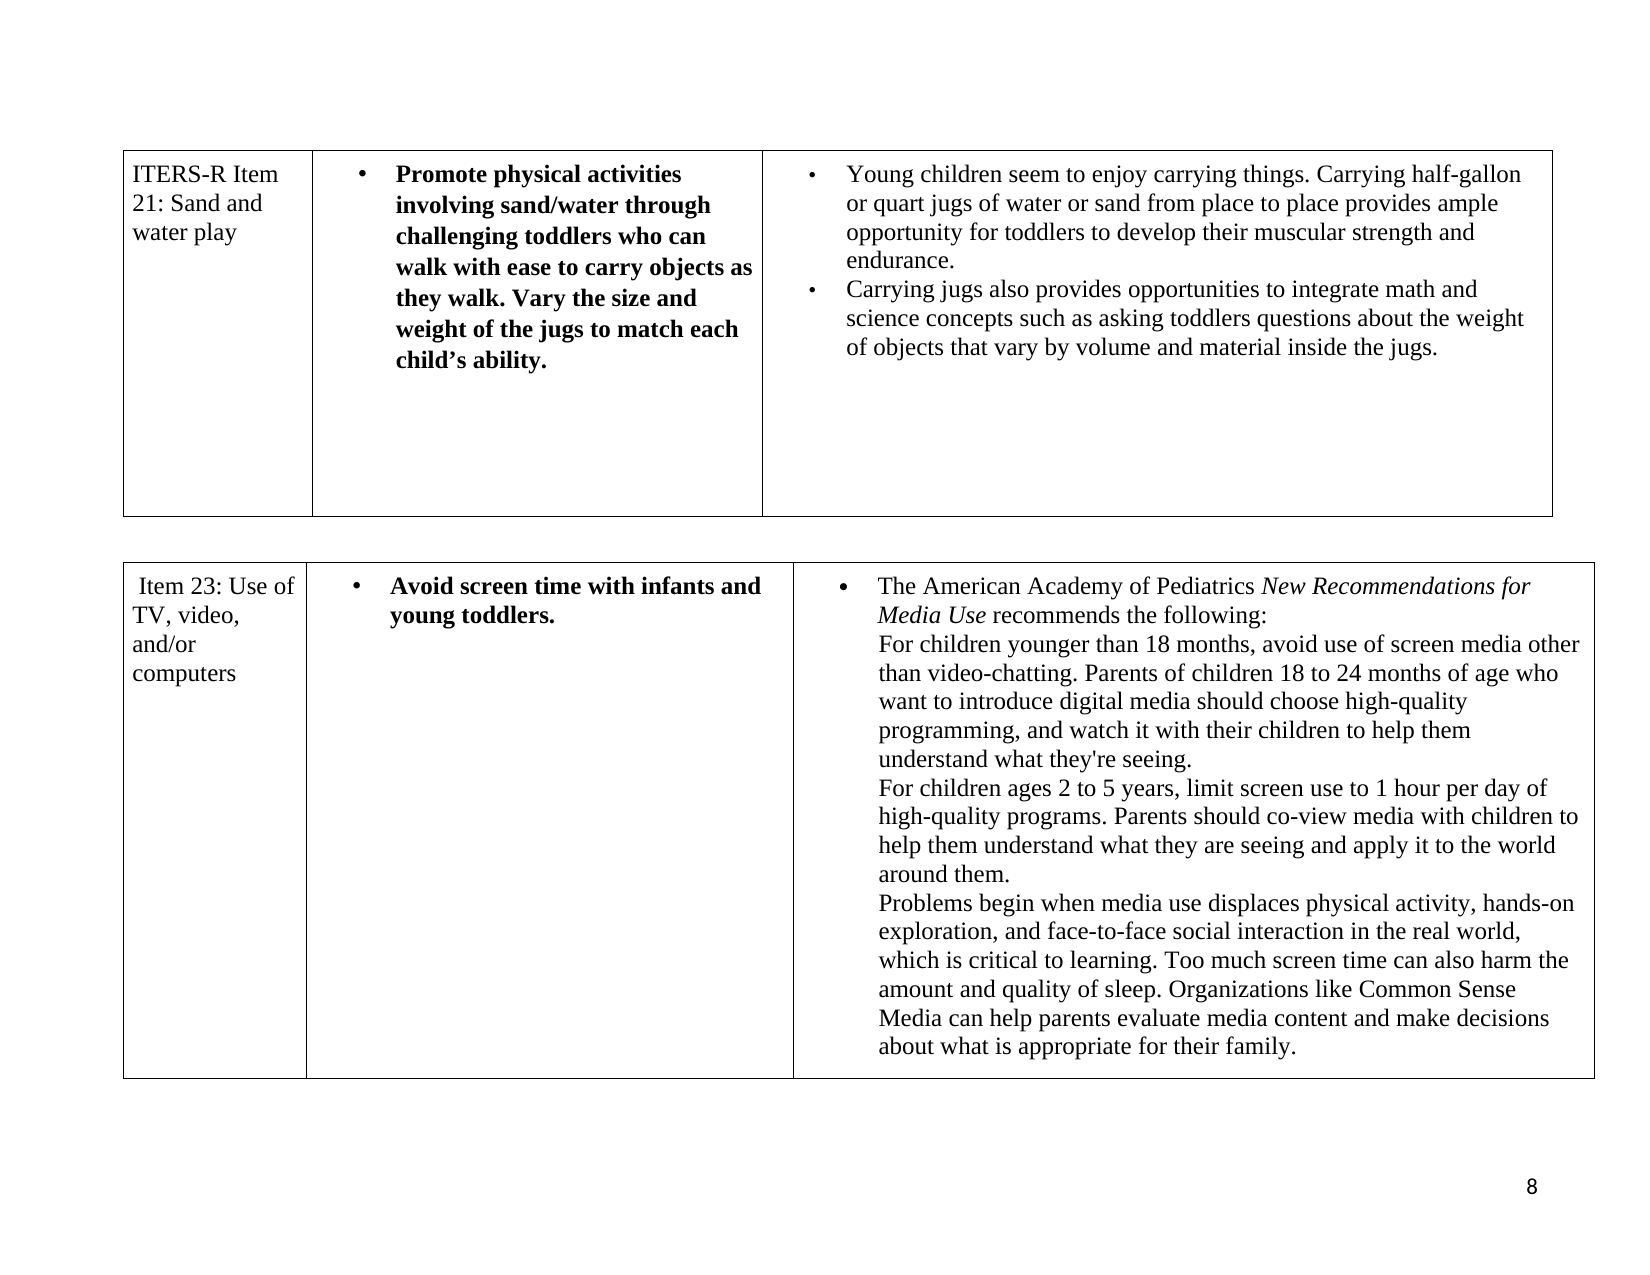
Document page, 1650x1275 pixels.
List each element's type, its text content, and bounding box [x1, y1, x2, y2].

table_cell ITERS-R Item 21: Sand and water play [124, 151, 312, 516]
table_header The American Academy of Pediatrics New Recommendations for Media Use recommends the following: For children younger than 18 months, avoid use of screen media other than video-chatting. Parents of children 18 to 24 months of age who want to introduce digital media should choose high-quality programming, and watch it with their children to help them understand what they're seeing. For children ages 2 to 5 years, limit screen use to 1 hour per day of high-quality programs. Parents should co-view media with children to help them understand what they are seeing and apply it to the world around them. Problems begin when media use displaces physical activity, hands-on exploration, and face-to-face social interaction in the real world, which is critical to learning. Too much screen time can also harm the amount and quality of sleep. Organizations like Common Sense Media can help parents evaluate media content and make decisions about what is appropriate for their family. [794, 563, 1594, 1078]
table_header Avoid screen time with infants and young toddlers. [307, 563, 793, 1078]
table_cell Promote physical activities involving sand/water through challenging toddlers who can walk with ease to carry objects as they walk. Vary the size and weight of the jugs to match each child’s ability. [313, 151, 762, 516]
table_cell Young children seem to enjoy carrying things. Carrying half-gallon or quart jugs of water or sand from place to place provides ample opportunity for toddlers to develop their muscular strength and endurance. Carrying jugs also provides opportunities to integrate math and science concepts such as asking toddlers questions about the weight of objects that vary by volume and material inside the jugs. [763, 151, 1552, 516]
table_header Item 23: Use of TV, video, and/or computers [124, 563, 306, 1078]
